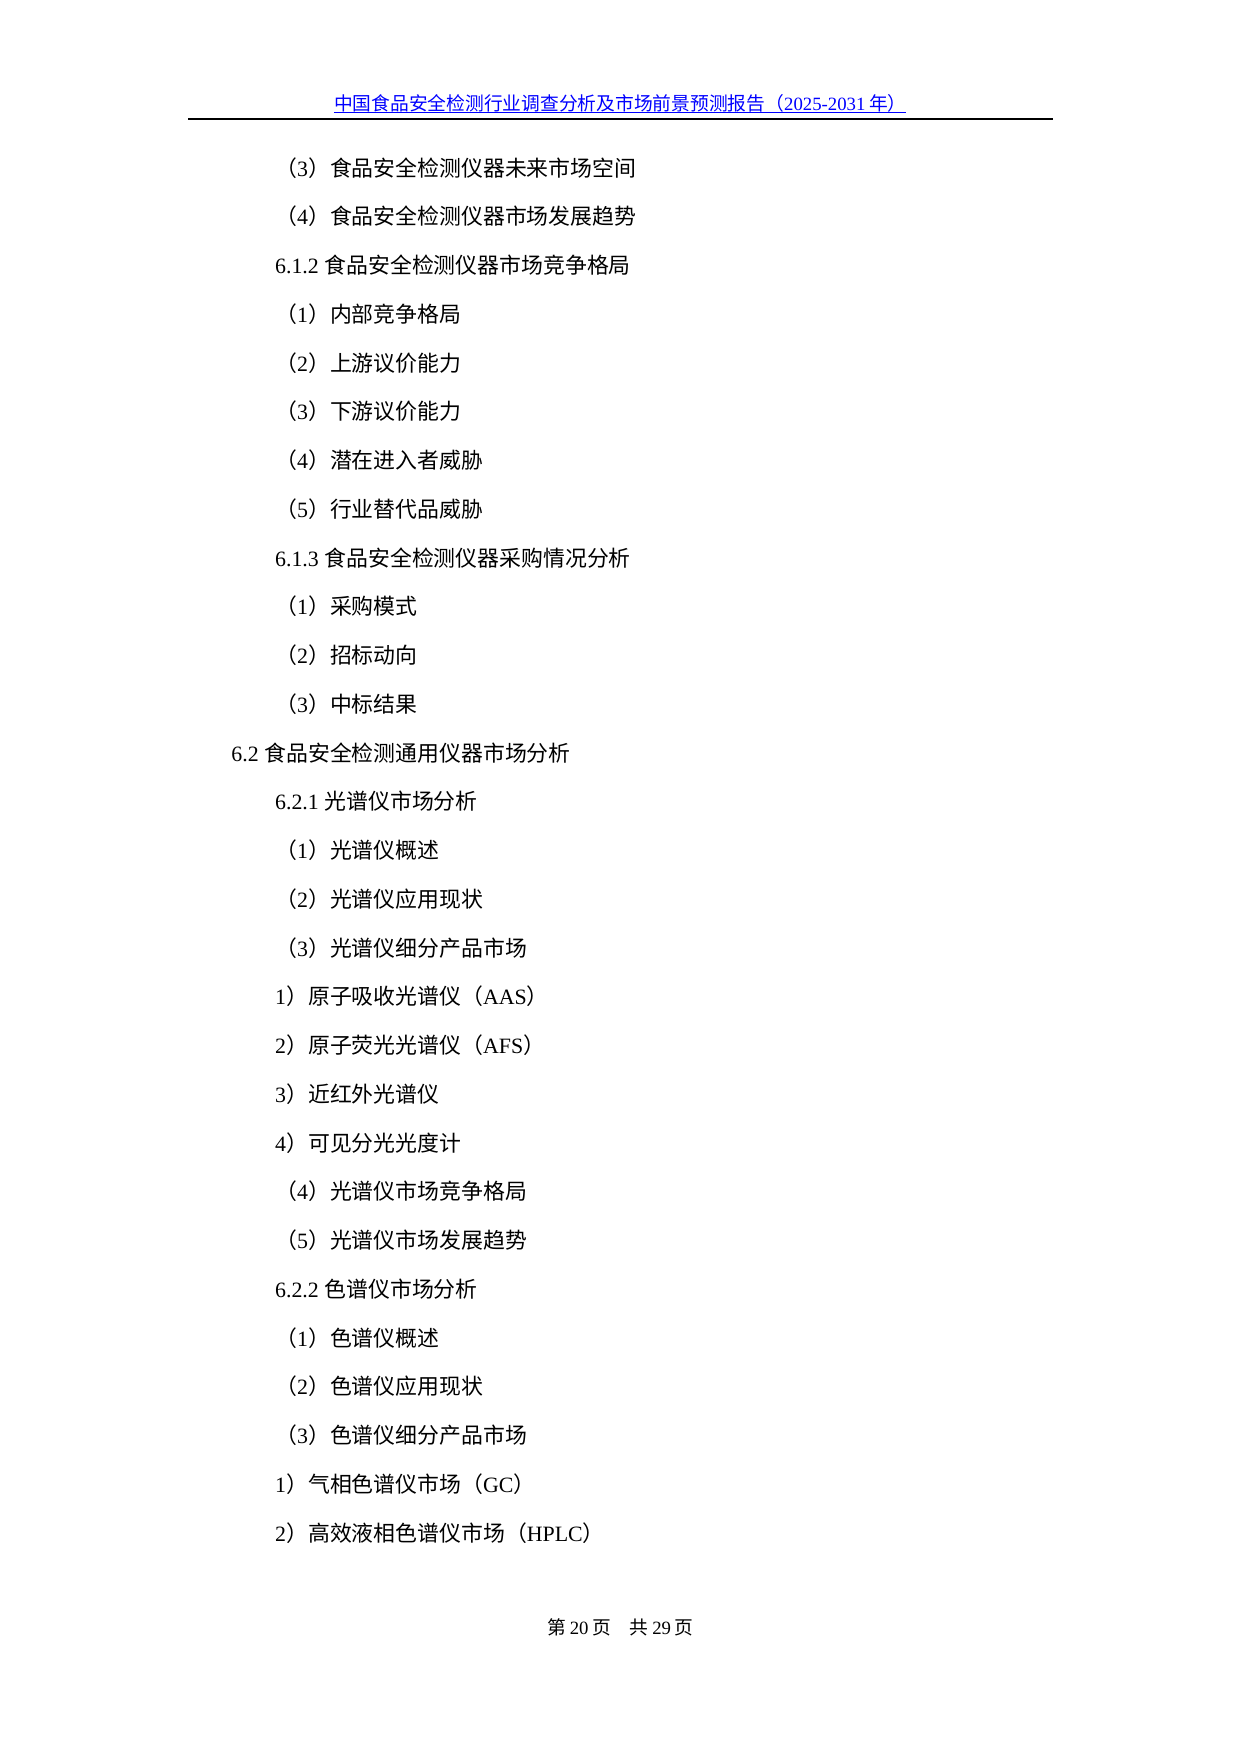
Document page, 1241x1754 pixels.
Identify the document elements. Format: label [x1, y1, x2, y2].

text [187, 150, 1053, 1548]
